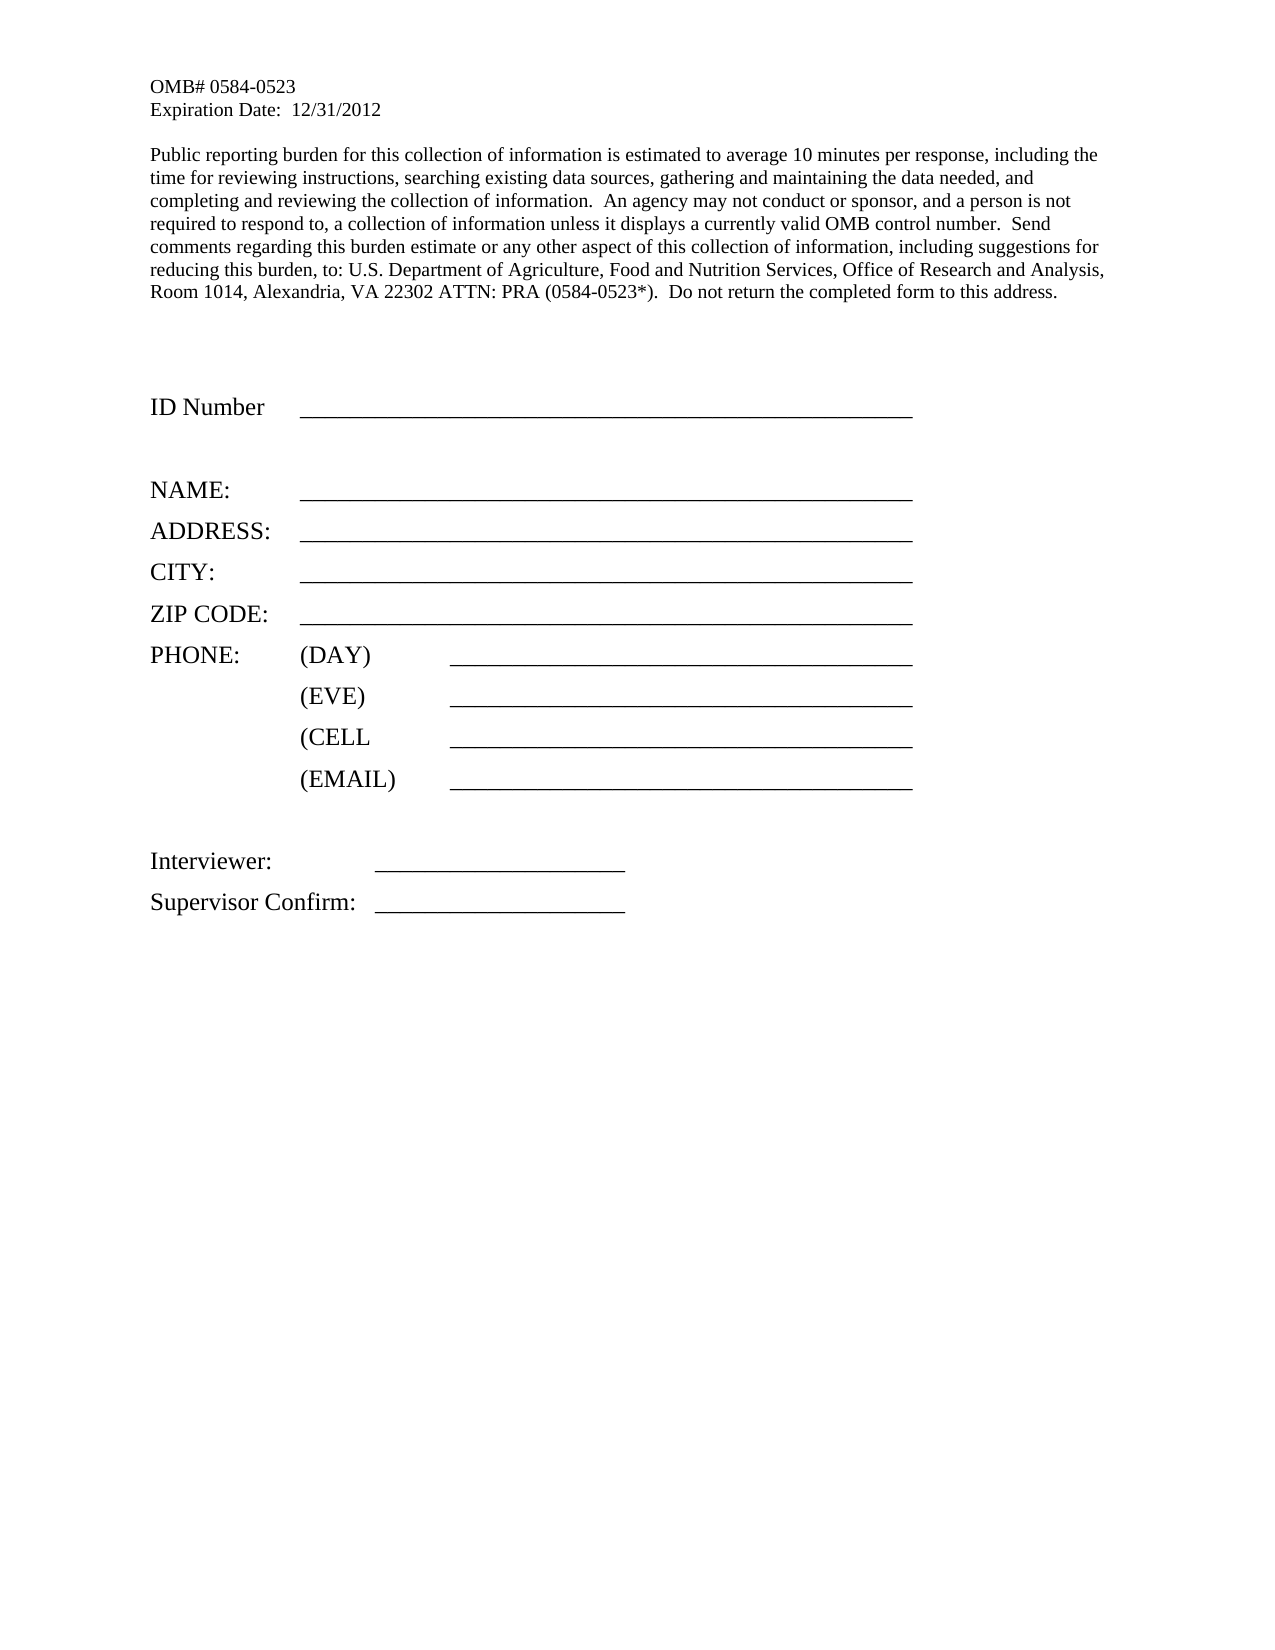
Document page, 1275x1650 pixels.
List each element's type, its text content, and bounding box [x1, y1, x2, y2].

text (EVE) _____________________________________ [150, 681, 1125, 710]
text ADDRESS: _________________________________________________ [150, 516, 1125, 545]
text PHONE: (DAY) _____________________________________ [150, 640, 1125, 669]
text Supervisor Confirm: ____________________ [150, 887, 1125, 916]
text ID Number _________________________________________________ [150, 392, 1125, 421]
text (EMAIL) _____________________________________ [150, 764, 1125, 792]
text ZIP CODE: _________________________________________________ [150, 599, 1125, 627]
text NAME: _________________________________________________ [150, 475, 1125, 504]
text (CELL _____________________________________ [150, 722, 1125, 751]
text Interviewer: ____________________ [150, 846, 1125, 875]
text CITY: _________________________________________________ [150, 557, 1125, 586]
